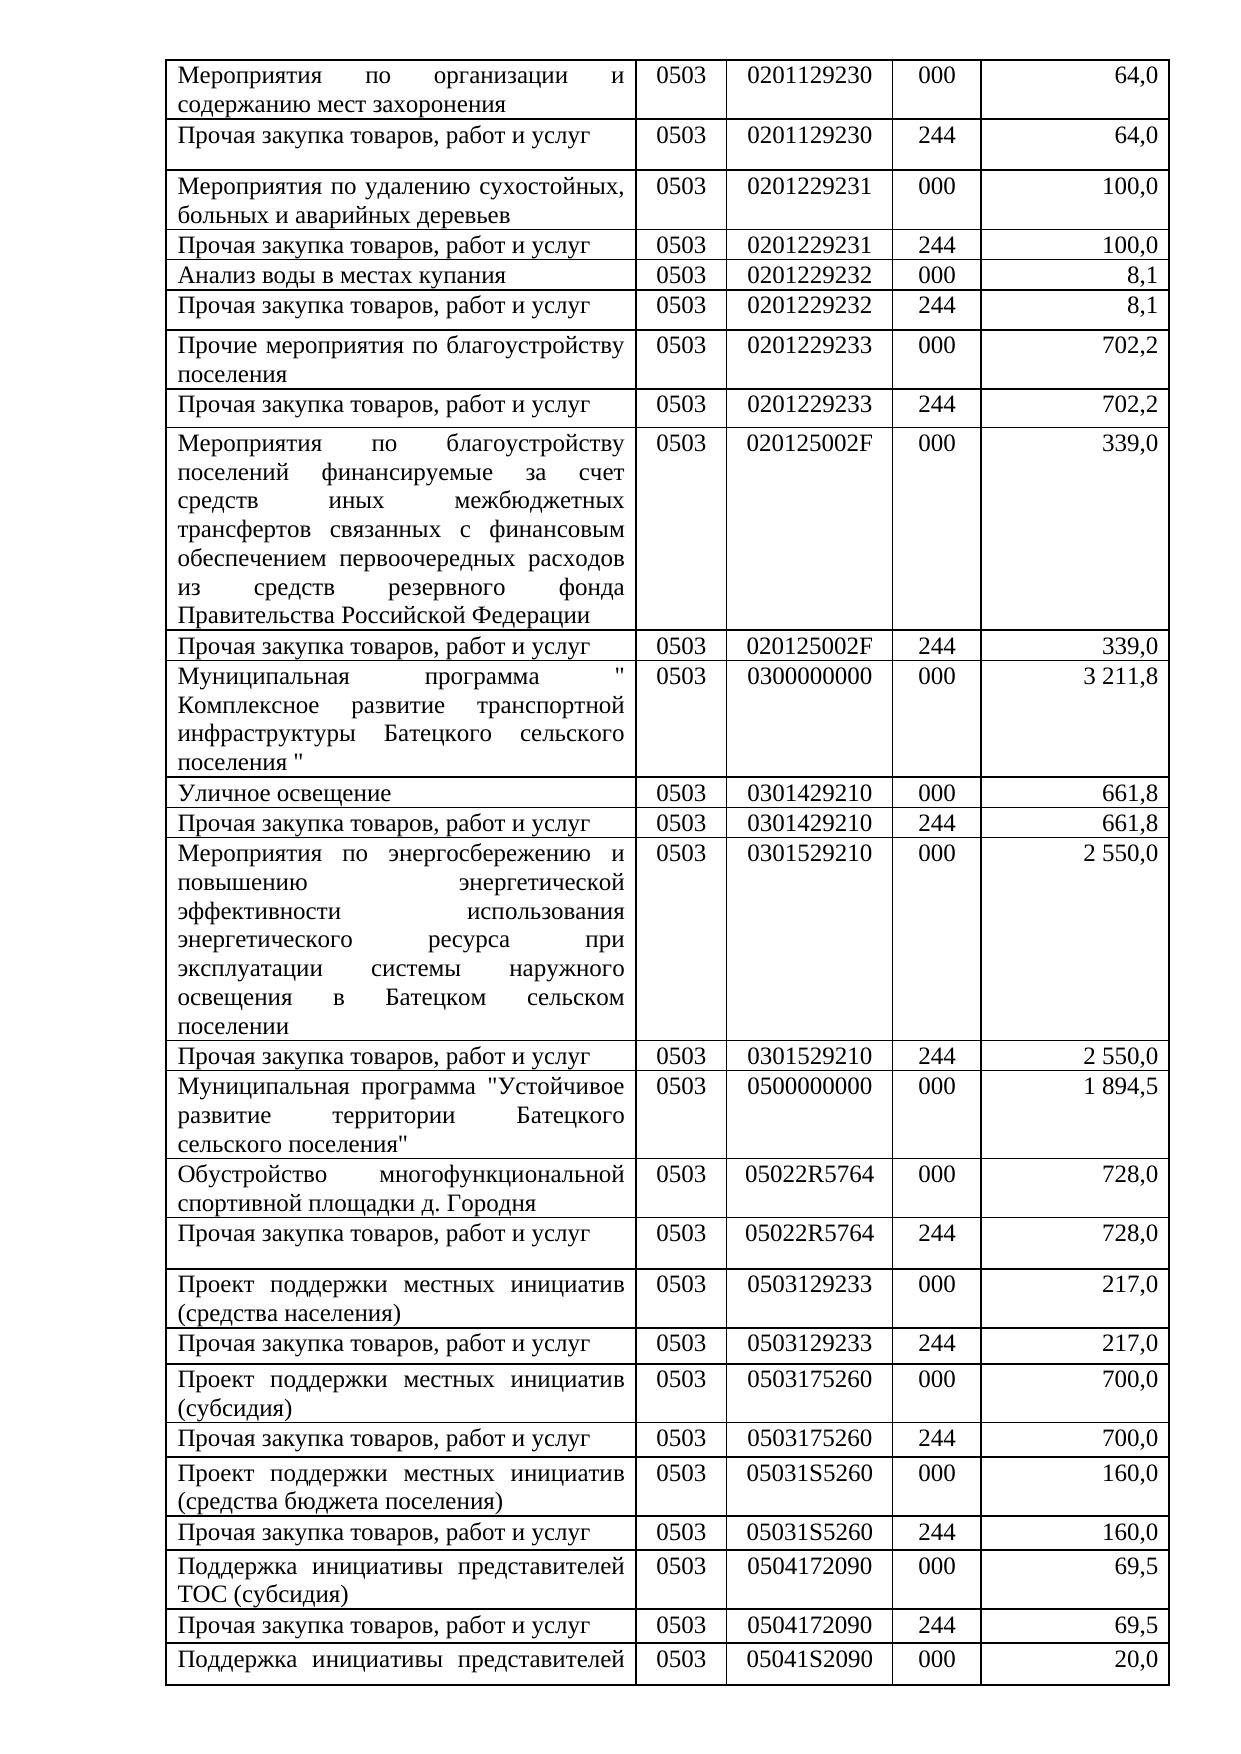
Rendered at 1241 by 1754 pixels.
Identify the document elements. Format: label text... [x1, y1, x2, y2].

table_cell Мероприятия по благоустройству поселений финансируемые за счет средств иных межбюджетных трансфертов связанных с финансовым обеспечением первоочередных расходов из средств резервного фонда Правительства Российской Федерации [167, 428, 635, 629]
table_cell 244 [893, 1041, 980, 1070]
table_cell 0300000000 [727, 661, 892, 776]
table_cell Прочая закупка товаров, работ и услуг [167, 390, 635, 426]
table_cell 100,0 [982, 230, 1168, 259]
table_cell 0503 [637, 808, 726, 837]
table_cell 0503 [637, 1423, 726, 1456]
table_cell Прочая закупка товаров, работ и услуг [167, 1041, 635, 1070]
table_cell 160,0 [982, 1458, 1168, 1515]
table_cell 661,8 [982, 808, 1168, 837]
table_cell 702,2 [982, 390, 1168, 426]
table_cell 244 [893, 1517, 980, 1549]
table_cell 0503 [637, 390, 726, 426]
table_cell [167, 1644, 635, 1684]
table_cell 100,0 [982, 171, 1168, 228]
table_cell 244 [893, 631, 980, 659]
table_cell 2 550,0 [982, 1041, 1168, 1070]
table_cell 0503 [637, 1270, 726, 1327]
table_cell 339,0 [982, 631, 1168, 659]
table_cell 0503 [637, 1458, 726, 1515]
table_cell Прочие мероприятия по благоустройству поселения [167, 331, 635, 388]
table_cell 0503 [637, 61, 726, 118]
table_cell 2 550,0 [982, 838, 1168, 1039]
table_cell 0503 [637, 428, 726, 629]
table_cell 0301429210 [727, 808, 892, 837]
table_cell 0503 [637, 1218, 726, 1268]
table_cell 0503 [637, 291, 726, 329]
table_cell Прочая закупка товаров, работ и услуг [167, 1329, 635, 1363]
table_cell 000 [893, 778, 980, 806]
table_cell 0503 [637, 120, 726, 169]
table_cell 3 211,8 [982, 661, 1168, 776]
table_cell 244 [893, 390, 980, 426]
table_cell 05031S5260 [727, 1458, 892, 1515]
table_cell 244 [893, 1610, 980, 1642]
table_cell 0503175260 [727, 1423, 892, 1456]
table_cell Муниципальная программа " Комплексное развитие транспортной инфраструктуры Батецкого сельского поселения " [167, 661, 635, 776]
table_cell 000 [893, 1270, 980, 1327]
table_cell 244 [893, 291, 980, 329]
table_cell 244 [893, 1218, 980, 1268]
table_cell 05031S5260 [727, 1517, 892, 1549]
table_cell 0201229232 [727, 291, 892, 329]
table_cell 217,0 [982, 1329, 1168, 1363]
table_cell 700,0 [982, 1423, 1168, 1456]
table_cell 05022R5764 [727, 1159, 892, 1217]
table_cell 0503 [637, 631, 726, 659]
table_cell 020125002F [727, 428, 892, 629]
table_cell 0201229233 [727, 331, 892, 388]
table_cell 64,0 [982, 120, 1168, 169]
table_cell 0503129233 [727, 1270, 892, 1327]
table_cell 8,1 [982, 291, 1168, 329]
table_cell Поддержка инициативы представителей ТОС (субсидия) [167, 1551, 635, 1608]
table_cell 000 [893, 1551, 980, 1608]
table_cell 700,0 [982, 1365, 1168, 1422]
table_cell 0201229231 [727, 171, 892, 228]
table_cell 0503 [637, 661, 726, 776]
table_cell 020125002F [727, 631, 892, 659]
table_cell 0201129230 [727, 61, 892, 118]
table_cell 0504172090 [727, 1551, 892, 1608]
table_cell 702,2 [982, 331, 1168, 388]
table_cell Проект поддержки местных инициатив (средства населения) [167, 1270, 635, 1327]
table_cell Уличное освещение [167, 778, 635, 806]
table_cell Прочая закупка товаров, работ и услуг [167, 291, 635, 329]
table_cell 0503 [637, 1365, 726, 1422]
table_cell 160,0 [982, 1517, 1168, 1549]
table_cell 728,0 [982, 1218, 1168, 1268]
table_cell 0503 [637, 1517, 726, 1549]
table_cell 000 [893, 1071, 980, 1158]
table_cell 244 [893, 1423, 980, 1456]
table_cell 000 [893, 61, 980, 118]
table_cell 0503 [637, 778, 726, 806]
table_cell Мероприятия по удалению сухостойных, больных и аварийных деревьев [167, 171, 635, 228]
table_cell 0503 [637, 260, 726, 289]
table_cell Прочая закупка товаров, работ и услуг [167, 1423, 635, 1456]
table_cell 0500000000 [727, 1071, 892, 1158]
table_cell Мероприятия по энергосбережению и повышению энергетической эффективности использования энергетического ресурса при эксплуатации системы наружного освещения в Батецком сельском поселении [167, 838, 635, 1039]
table_cell 0201129230 [727, 120, 892, 169]
table_cell 0503 [637, 1159, 726, 1217]
table_cell Муниципальная программа "Устойчивое развитие территории Батецкого сельского поселения" [167, 1071, 635, 1158]
table_cell 0301529210 [727, 838, 892, 1039]
table_cell 0301529210 [727, 1041, 892, 1070]
table_cell Прочая закупка товаров, работ и услуг [167, 631, 635, 659]
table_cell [167, 1610, 635, 1642]
table_cell 661,8 [982, 778, 1168, 806]
table_cell Проект поддержки местных инициатив (субсидия) [167, 1365, 635, 1422]
table_cell 244 [893, 1329, 980, 1363]
table_cell 000 [893, 331, 980, 388]
table_cell 244 [893, 230, 980, 259]
table_cell Прочая закупка товаров, работ и услуг [167, 1218, 635, 1268]
table_cell 000 [893, 838, 980, 1039]
table_cell 0503 [637, 838, 726, 1039]
table_cell 244 [893, 120, 980, 169]
table_cell 0503 [637, 230, 726, 259]
table_cell 0503 [637, 1071, 726, 1158]
table_cell 339,0 [982, 428, 1168, 629]
table_cell 244 [893, 808, 980, 837]
table_cell 000 [893, 260, 980, 289]
table_cell 05041S2090 [727, 1644, 892, 1684]
table_cell Прочая закупка товаров, работ и услуг [167, 120, 635, 169]
table_cell 0503 [637, 171, 726, 228]
table_cell 000 [893, 1365, 980, 1422]
table_cell 05022R5764 [727, 1218, 892, 1268]
table_cell 0503 [637, 1041, 726, 1070]
table_cell 000 [893, 661, 980, 776]
table_cell 000 [893, 1644, 980, 1684]
table_cell Проект поддержки местных инициатив (средства бюджета поселения) [167, 1458, 635, 1515]
table_cell 000 [893, 428, 980, 629]
table_cell Прочая закупка товаров, работ и услуг [167, 808, 635, 837]
table_cell 69,5 [982, 1551, 1168, 1608]
table_cell 0503 [637, 1329, 726, 1363]
table_cell 0503 [637, 1644, 726, 1684]
table_cell 728,0 [982, 1159, 1168, 1217]
table_cell 0503175260 [727, 1365, 892, 1422]
table_cell Прочая закупка товаров, работ и услуг [167, 1517, 635, 1549]
table_cell Анализ воды в местах купания [167, 260, 635, 289]
table_cell 0201229232 [727, 260, 892, 289]
table_cell 8,1 [982, 260, 1168, 289]
table_cell 0201229231 [727, 230, 892, 259]
table_cell 0301429210 [727, 778, 892, 806]
table_cell 217,0 [982, 1270, 1168, 1327]
table_cell 0504172090 [727, 1610, 892, 1642]
table_cell 0503 [637, 331, 726, 388]
table_cell Обустройство многофункциональной спортивной площадки д. Городня [167, 1159, 635, 1217]
table_cell 000 [893, 1159, 980, 1217]
table_cell 0503 [637, 1551, 726, 1608]
table_cell 000 [893, 171, 980, 228]
table_cell Мероприятия по организации и содержанию мест захоронения [167, 61, 635, 118]
table_cell 000 [893, 1458, 980, 1515]
table_cell 0503 [637, 1610, 726, 1642]
table_cell Прочая закупка товаров, работ и услуг [167, 230, 635, 259]
table_cell 64,0 [982, 61, 1168, 118]
table_cell 69,5 [982, 1610, 1168, 1642]
table_cell 1 894,5 [982, 1071, 1168, 1158]
table_cell 20,0 [982, 1644, 1168, 1684]
table_cell 0503129233 [727, 1329, 892, 1363]
table_cell 0201229233 [727, 390, 892, 426]
